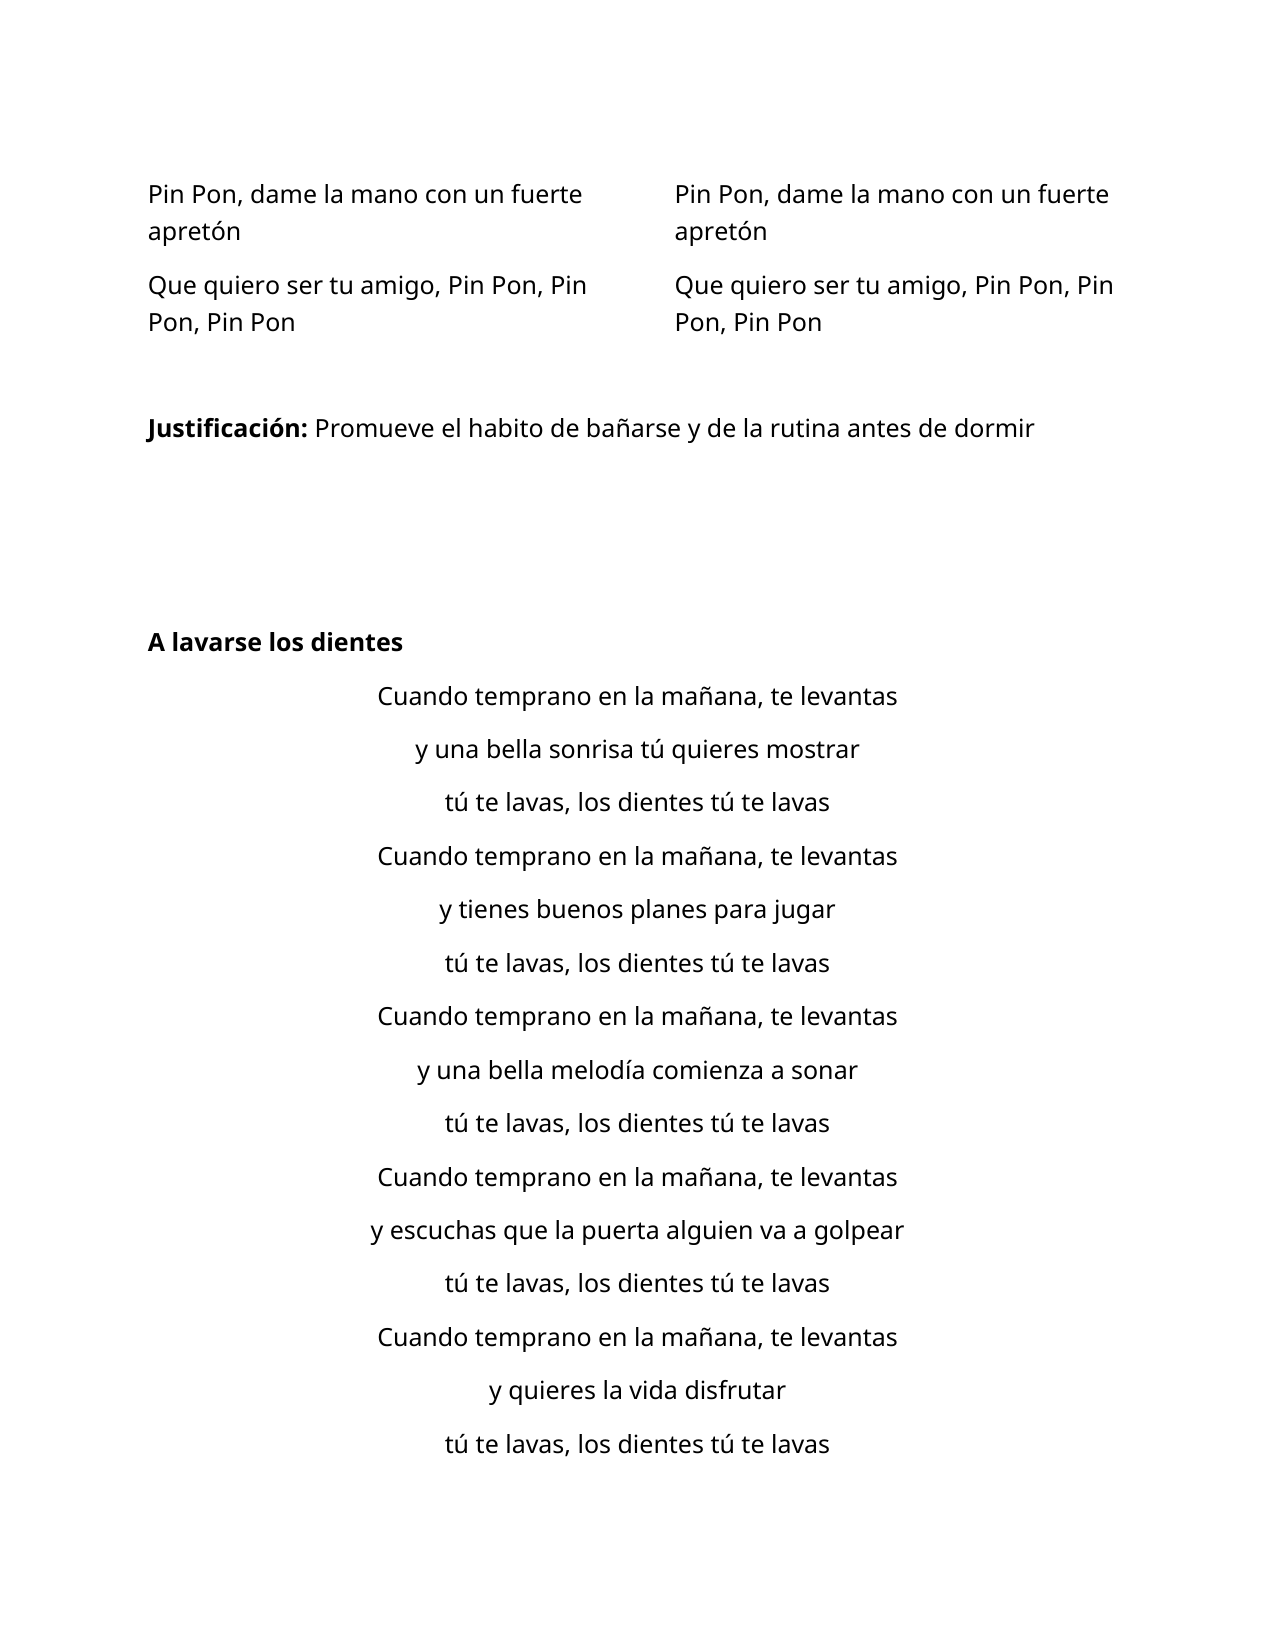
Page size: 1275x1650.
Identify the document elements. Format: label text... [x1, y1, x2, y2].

text tú te lavas, los dientes tú te lavas [148, 945, 1127, 979]
text tú te lavas, los dientes tú te lavas [148, 1426, 1127, 1460]
text y tienes buenos planes para jugar [148, 892, 1127, 926]
text Justificación: Promueve el habito de bañarse y de la rutina antes de dormir [148, 411, 1127, 445]
text y quieres la vida disfrutar [148, 1373, 1127, 1407]
text tú te lavas, los dientes tú te lavas [148, 1266, 1127, 1300]
text tú te lavas, los dientes tú te lavas [148, 785, 1127, 819]
text Que quiero ser tu amigo, Pin Pon, Pin Pon, Pin Pon [674, 267, 1127, 338]
text Cuando temprano en la mañana, te levantas [148, 838, 1127, 873]
text y una bella sonrisa tú quieres mostrar [148, 732, 1127, 766]
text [148, 267, 601, 338]
text Pin Pon, dame la mano con un fuerte apretón [674, 177, 1127, 248]
text y una bella melodía comienza a sonar [148, 1052, 1127, 1086]
text Cuando temprano en la mañana, te levantas [148, 1319, 1127, 1353]
text Cuando temprano en la mañana, te levantas [148, 678, 1127, 712]
text A lavarse los dientes [148, 625, 1127, 659]
text Cuando temprano en la mañana, te levantas [148, 1159, 1127, 1193]
text Cuando temprano en la mañana, te levantas [148, 999, 1127, 1033]
text y escuchas que la puerta alguien va a golpear [148, 1213, 1127, 1247]
text tú te lavas, los dientes tú te lavas [148, 1106, 1127, 1140]
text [148, 177, 601, 248]
